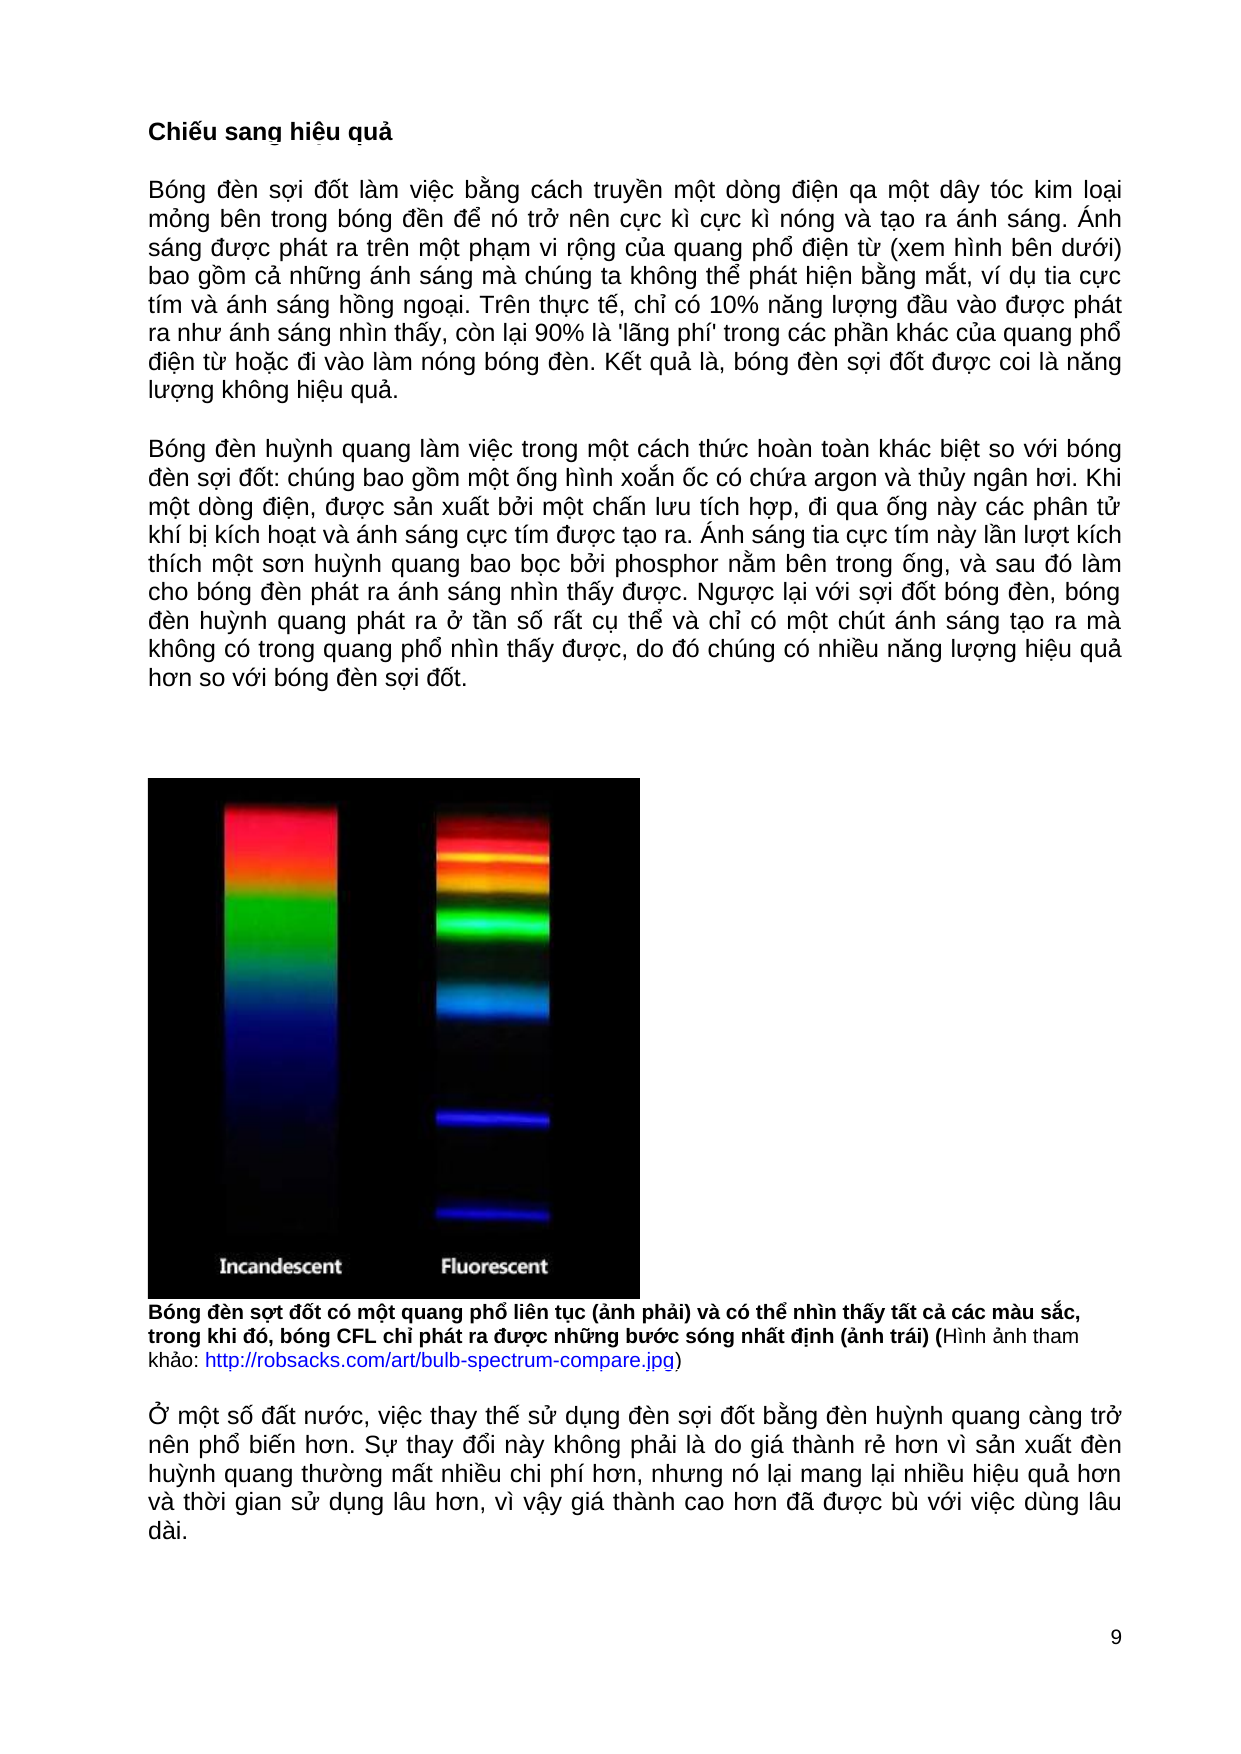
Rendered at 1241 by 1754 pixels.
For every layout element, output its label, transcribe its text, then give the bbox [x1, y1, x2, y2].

list một số đất nước, việc thay thế sử dụng đèn sợi đốt bằng đèn huỳnh quang càng trở nên phổ biến hơn. Sự thay đổi này không phải là do giá thành rẻ hơn vì sản xuất đèn huỳnh quang thường mất nhiều chi phí hơn, nhưng nó lại mang lại nhiều hiệu quả hơn và thời gian sử dụng lâu hơn, vì vậy giá thành cao hơn đã được bù với việc dùng lâu dài. [148, 1402, 1124, 1544]
picture [147, 778, 640, 1299]
text Bóng đèn huỳnh quang làm việc trong một cách thức hoàn toàn khác biệt so với bóng đèn sợi đốt: chúng bao gồm một ống hình xoắn ốc có chứa argon và thủy ngân hơi. Khi một dòng điện, được sản xuất bởi một chấn lưu tích hợp, đi qua ống này các phân tử khí bị kích hoạt và ánh sáng cực tím được tạo ra. Ánh sáng tia cực tím này lần lượt kích thích một sơn huỳnh quang bao bọc bởi phosphor nằm bên trong ống, và sau đó làm cho bóng đèn phát ra ánh sáng nhìn thấy được. Ngược lại với sợi đốt bóng đèn, bóng đèn huỳnh quang phát ra ở tần số rất cụ thể và chỉ có một chút ánh sáng tạo ra mà không có trong quang phổ nhìn thấy được, do đó chúng có nhiều năng lượng hiệu quả hơn so với bóng đèn sợi đốt. [148, 435, 1124, 692]
text 9 [1110, 1625, 1124, 1649]
text Bóng đèn sợt đốt có một quang phổ liên tục (ảnh phải) và có thể nhìn thấy tất cả các màu sắc, trong khi đó, bóng CFL chỉ phát ra được những bước sóng nhất định (ảnh trái) (Hình ảnh tham khảo: http://robsacks.com/art/bulb-spectrum-compare.jpg) [148, 1301, 1122, 1372]
text Bóng đèn sợi đốt làm việc bằng cách truyền một dòng điện qa một dây tóc kim loại mỏng bên trong bóng đền để nó trở nên cực kì cực kì nóng và tạo ra ánh sáng. Ánh sáng được phát ra trên một phạm vi rộng của quang phổ điện từ (xem hình bên dưới) bao gồm cả những ánh sáng mà chúng ta không thể phát hiện bằng mắt, ví dụ tia cực tím và ánh sáng hồng ngoại. Trên thực tế, chỉ có 10% năng lượng đầu vào được phát ra như ánh sáng nhìn thấy, còn lại 90% là 'lãng phí' trong các phần khác của quang phổ điện từ hoặc đi vào làm nóng bóng đèn. Kết quả là, bóng đèn sợi đốt được coi là năng lượng không hiệu quả. [148, 176, 1124, 404]
text Chiếu sang hiệu quả [148, 117, 1124, 146]
